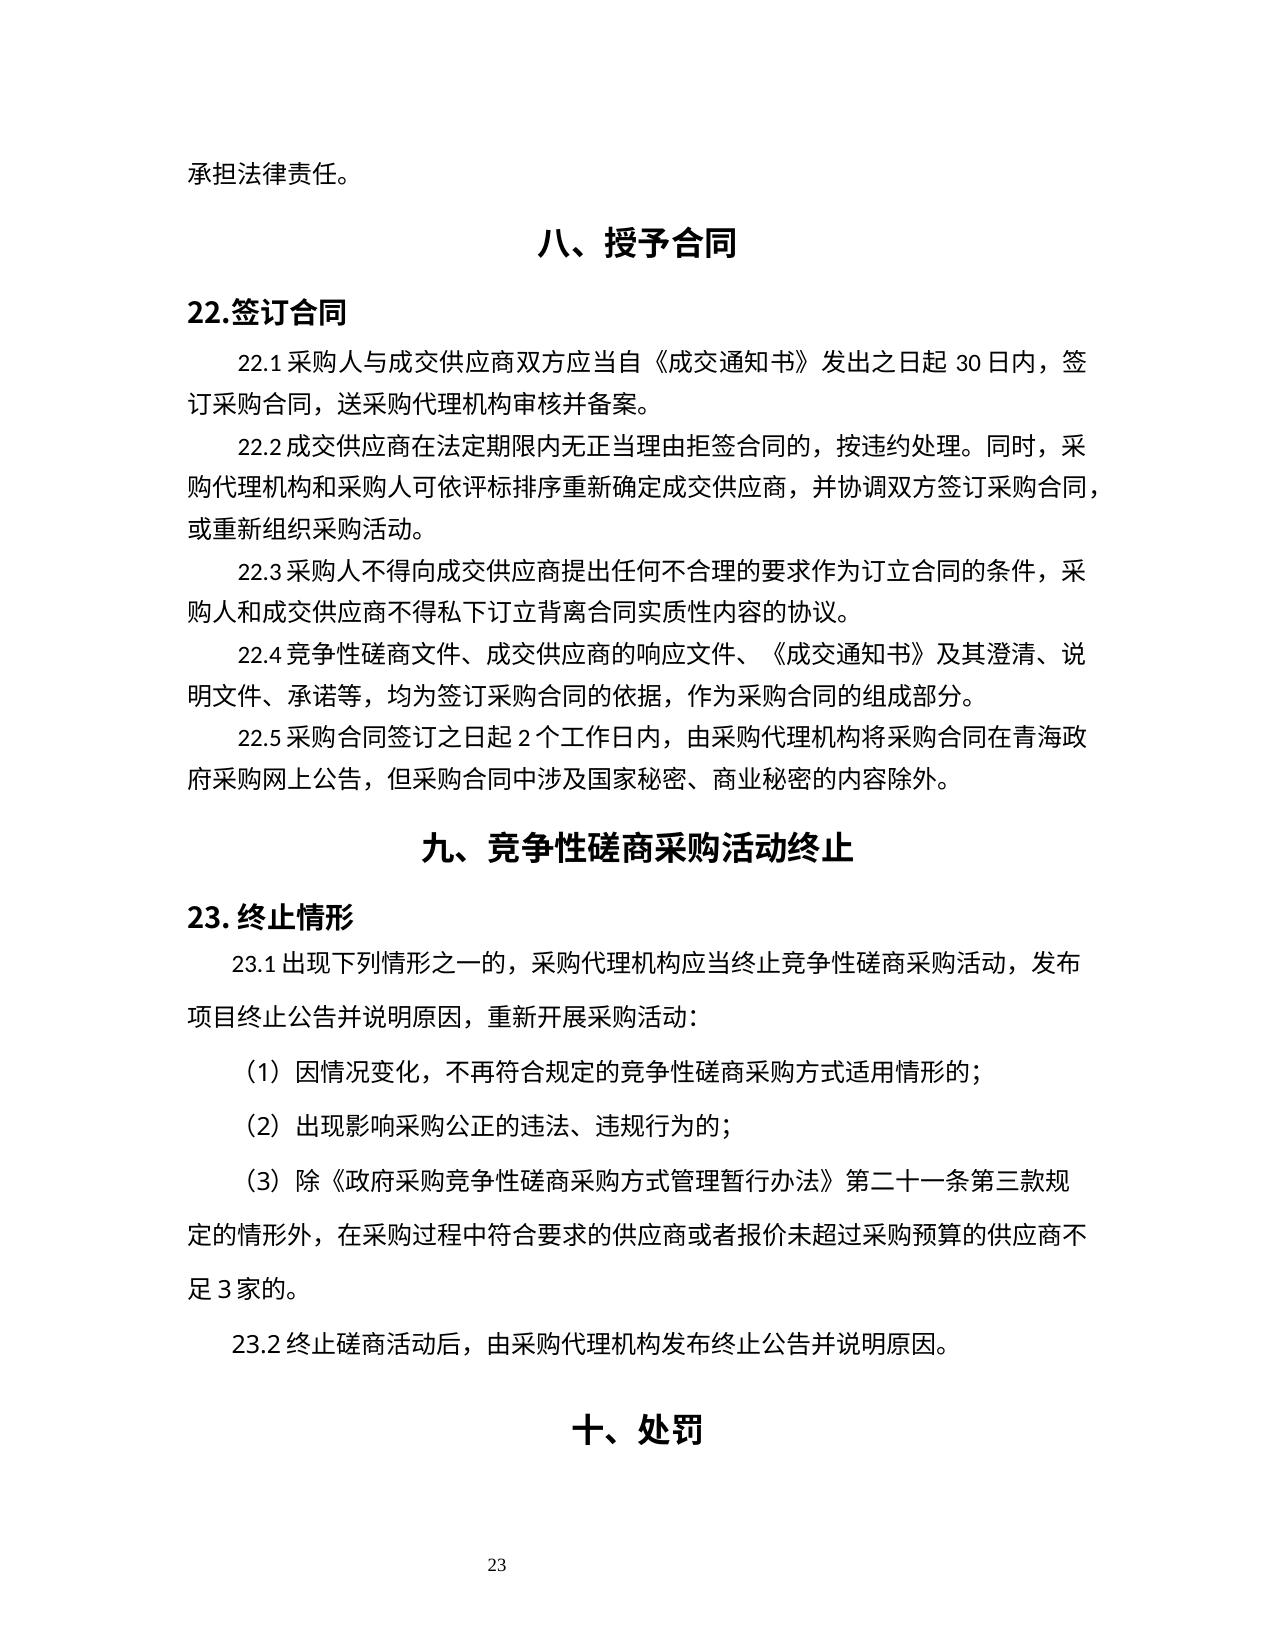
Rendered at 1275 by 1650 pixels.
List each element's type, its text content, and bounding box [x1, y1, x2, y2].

title 23. 终止情形 [187, 895, 1088, 937]
title 十、处罚 [187, 1403, 1088, 1452]
text （2）出现影响采购公正的违法、违规行为的； [187, 1107, 1088, 1143]
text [187, 150, 1088, 192]
text 23.1出现下列情形之一的，采购代理机构应当终止竞争性磋商采购活动，发布项目终止公告并说明原因，重新开展采购活动： [187, 943, 1088, 1034]
text （3）除《政府采购竞争性磋商采购方式管理暂行办法》第二十一条第三款规定的情形外，在采购过程中符合要求的供应商或者报价未超过采购预算的供应商不足3家的。 [187, 1161, 1088, 1306]
title 22.签订合同 [187, 290, 1088, 332]
text 22.2成交供应商在法定期限内无正当理由拒签合同的，按违约处理。同时，采购代理机构和采购人可依评标排序重新确定成交供应商，并协调双方签订采购合同，或重新组织采购活动。 [187, 422, 1088, 547]
text 22.5采购合同签订之日起2个工作日内，由采购代理机构将采购合同在青海政府采购网上公告，但采购合同中涉及国家秘密、商业秘密的内容除外。 [187, 713, 1088, 797]
text （1）因情况变化，不再符合规定的竞争性磋商采购方式适用情形的； [187, 1052, 1088, 1088]
text 23.2终止磋商活动后，由采购代理机构发布终止公告并说明原因。 [187, 1324, 1088, 1360]
title 八、授予合同 [187, 217, 1088, 265]
text 22.4竞争性磋商文件、成交供应商的响应文件、《成交通知书》及其澄清、说明文件、承诺等，均为签订采购合同的依据，作为采购合同的组成部分。 [187, 630, 1088, 713]
text 22.1采购人与成交供应商双方应当自《成交通知书》发出之日起30日内，签订采购合同，送采购代理机构审核并备案。 [187, 338, 1088, 422]
title 九、竞争性磋商采购活动终止 [187, 822, 1088, 870]
text 22.3采购人不得向成交供应商提出任何不合理的要求作为订立合同的条件，采购人和成交供应商不得私下订立背离合同实质性内容的协议。 [187, 547, 1088, 630]
